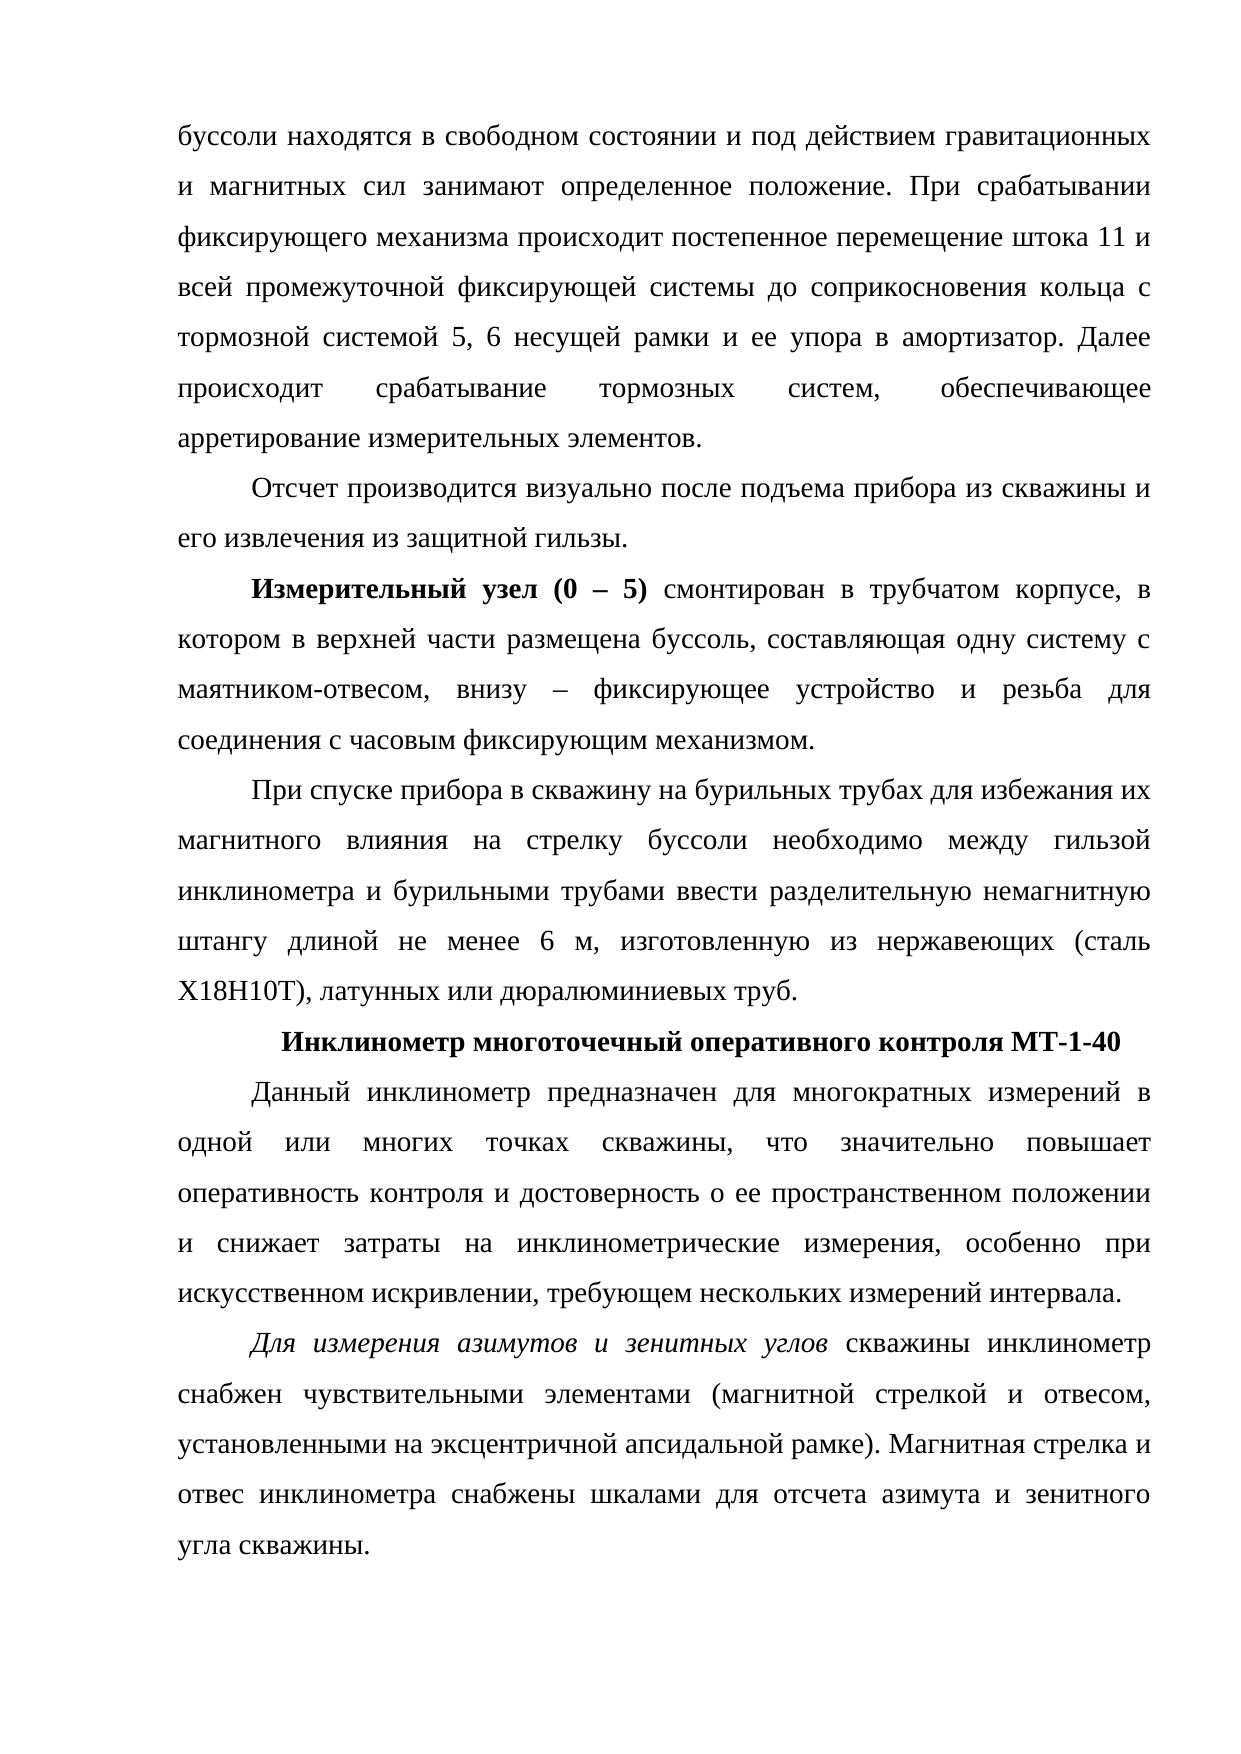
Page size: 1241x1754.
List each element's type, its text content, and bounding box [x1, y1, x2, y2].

text При спуске прибора в скважину на бурильных трубах для избежания их магнитного влияния на стрелку буссоли необходимо между гильзой инклинометра и бурильными трубами ввести разделительную немагнитную штангу длиной не менее 6 м, изготовленную из нержавеющих (сталь Х18Н10Т), латунных или дюралюминиевых труб. [177, 772, 1152, 1007]
text Для измерения азимутов и зенитных углов скважины инклинометр снабжен чувствительными элементами (магнитной стрелкой и отвесом, установленными на эксцентричной апсидальной рамке). Магнитная стрелка и отвес инклинометра снабжены шкалами для отсчета азимута и зенитного угла скважины. [177, 1326, 1152, 1560]
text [177, 118, 1152, 453]
text Данный инклинометр предназначен для многократных измерений в одной или многих точках скважины, что значительно повышает оперативность контроля и достоверность о ее пространственном положении и снижает затраты на инклинометрические измерения, особенно при искусственном искривлении, требующем нескольких измерений интервала. [177, 1074, 1152, 1309]
text Инклинометр многоточечный оперативного контроля МТ-1-40 [177, 1024, 1152, 1057]
text Отсчет производится визуально после подъема прибора из скважины и его извлечения из защитной гильзы. [177, 470, 1152, 554]
text Измерительный узел (0 – 5) смонтирован в трубчатом корпусе, в котором в верхней части размещена буссоль, составляющая одну систему с маятником-отвесом, внизу – фиксирующее устройство и резьба для соединения с часовым фиксирующим механизмом. [177, 571, 1152, 755]
